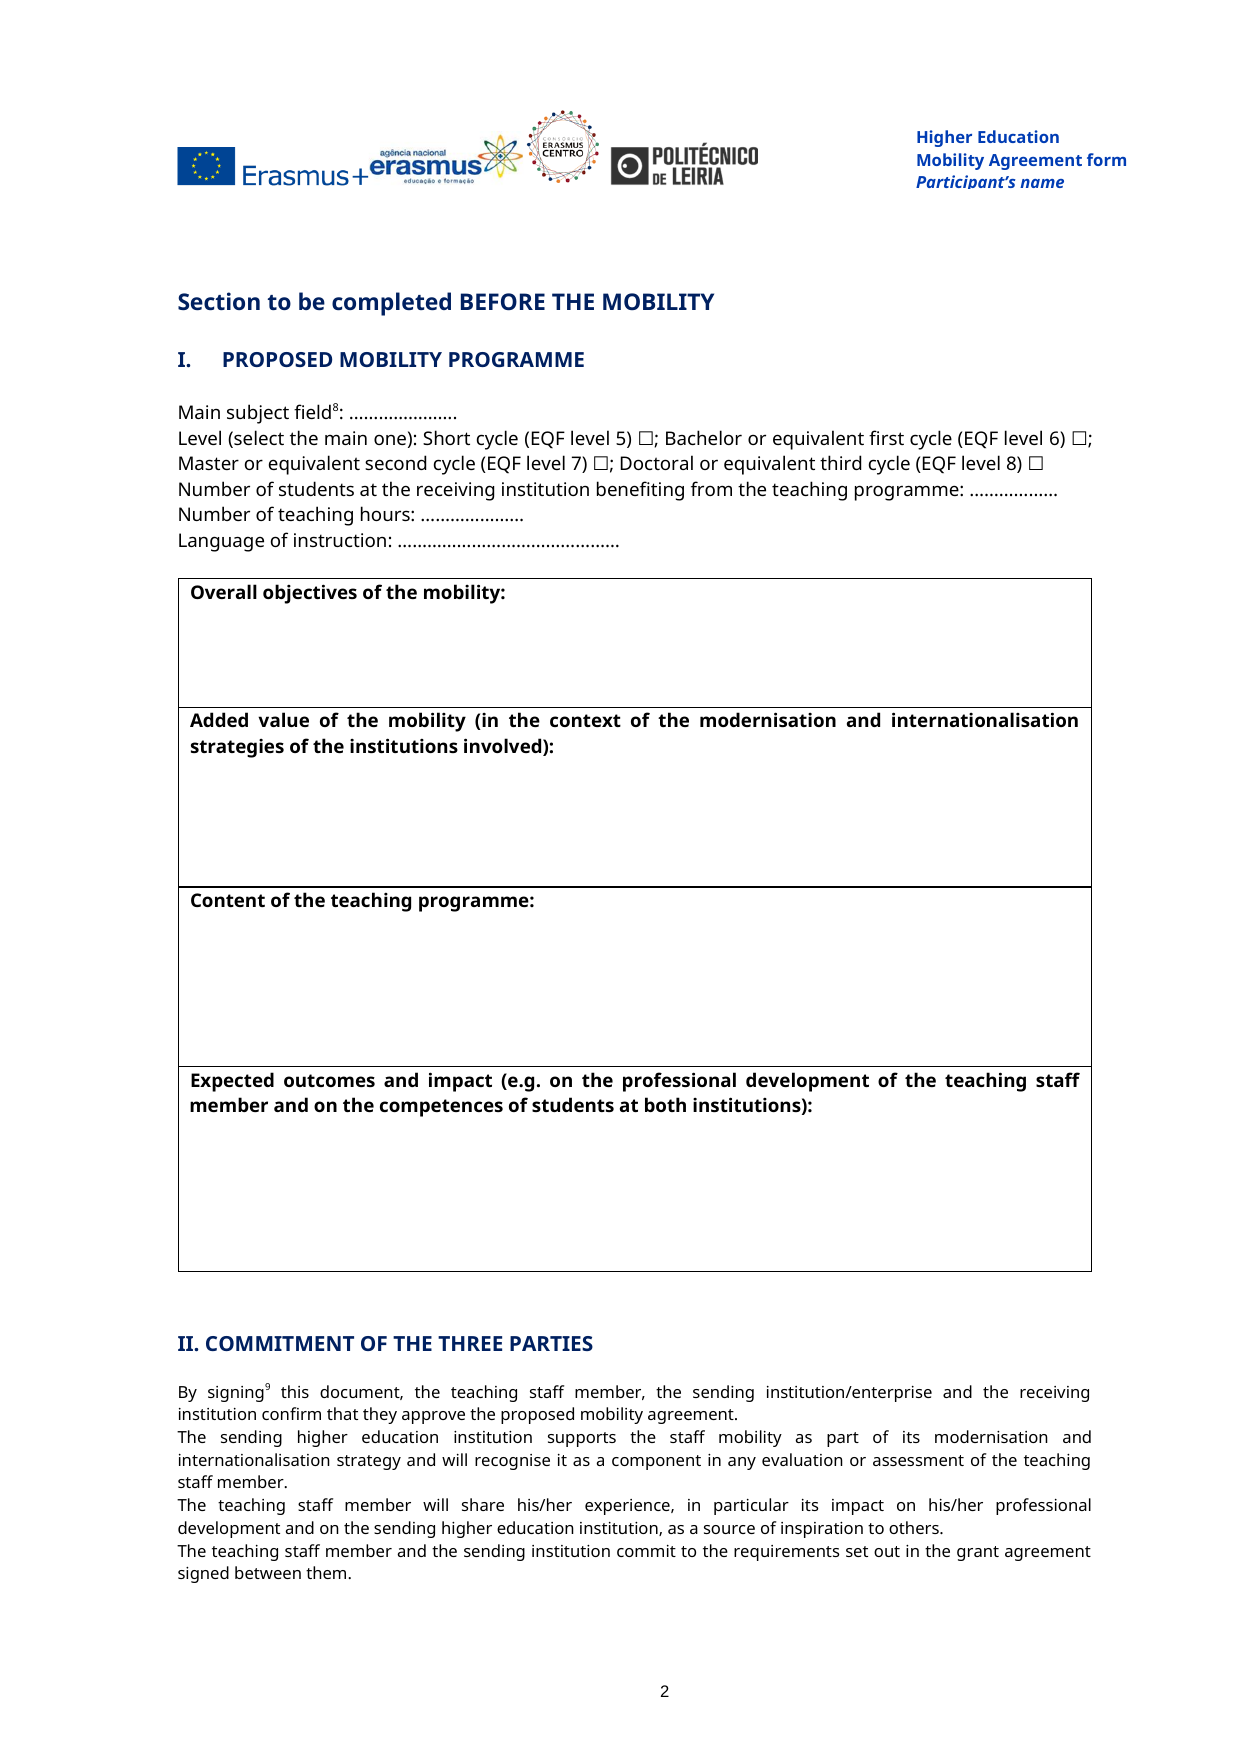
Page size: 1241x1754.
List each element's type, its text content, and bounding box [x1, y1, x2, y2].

text Level (select the main one): Short cycle (EQF level 5) ; Bachelor or equivalent first cycle (EQF level 6) ; Master or equivalent second cycle (EQF level 7) ; Doctoral or equivalent third cycle (EQF level 8) [177, 425, 1092, 476]
table_cell Expected outcomes and impact (e.g. on the professional development of the teaching staff member and on the competences of students at both institutions): [179, 1067, 1091, 1271]
text By signing this document, the teaching staff member, the sending institution/enterprise and the receiving institution confirm that they approve the proposed mobility agreement. [177, 1380, 1092, 1426]
picture [610, 141, 758, 186]
text The sending higher education institution supports the staff mobility as part of its modernisation and internationalisation strategy and will recognise it as a component in any evaluation or assessment of the teaching staff member. [177, 1426, 1092, 1494]
table_cell Content of the teaching programme: [179, 888, 1091, 1066]
table_cell Added value of the mobility (in the context of the modernisation and internationalisation strategies of the institutions involved): [179, 708, 1091, 886]
text The teaching staff member and the sending institution commit to the requirements set out in the grant agreement signed between them. [177, 1539, 1092, 1585]
subtitle For guidelines, please look at the end notes on page 3. Section to be completed BEFORE THE MOBILITY [177, 286, 1092, 317]
table_header Overall objectives of the mobility: [179, 579, 1091, 707]
text Language of instruction: ……………………………………… [177, 527, 1092, 552]
text The teaching staff member will share his/her experience, in particular its impact on his/her professional development and on the sending higher education institution, as a source of inspiration to others. [177, 1494, 1092, 1539]
text II. COMMITMENT OF THE THREE PARTIES [177, 1301, 1092, 1358]
text Number of teaching hours: ………………… [177, 501, 1092, 527]
subtitle I. PROPOSED MOBILITY PROGRAMME [177, 345, 1092, 374]
picture [177, 131, 523, 186]
text Main subject field: …………………. [177, 399, 1092, 425]
text Number of students at the receiving institution benefiting from the teaching programme: ……………… [177, 476, 1092, 501]
